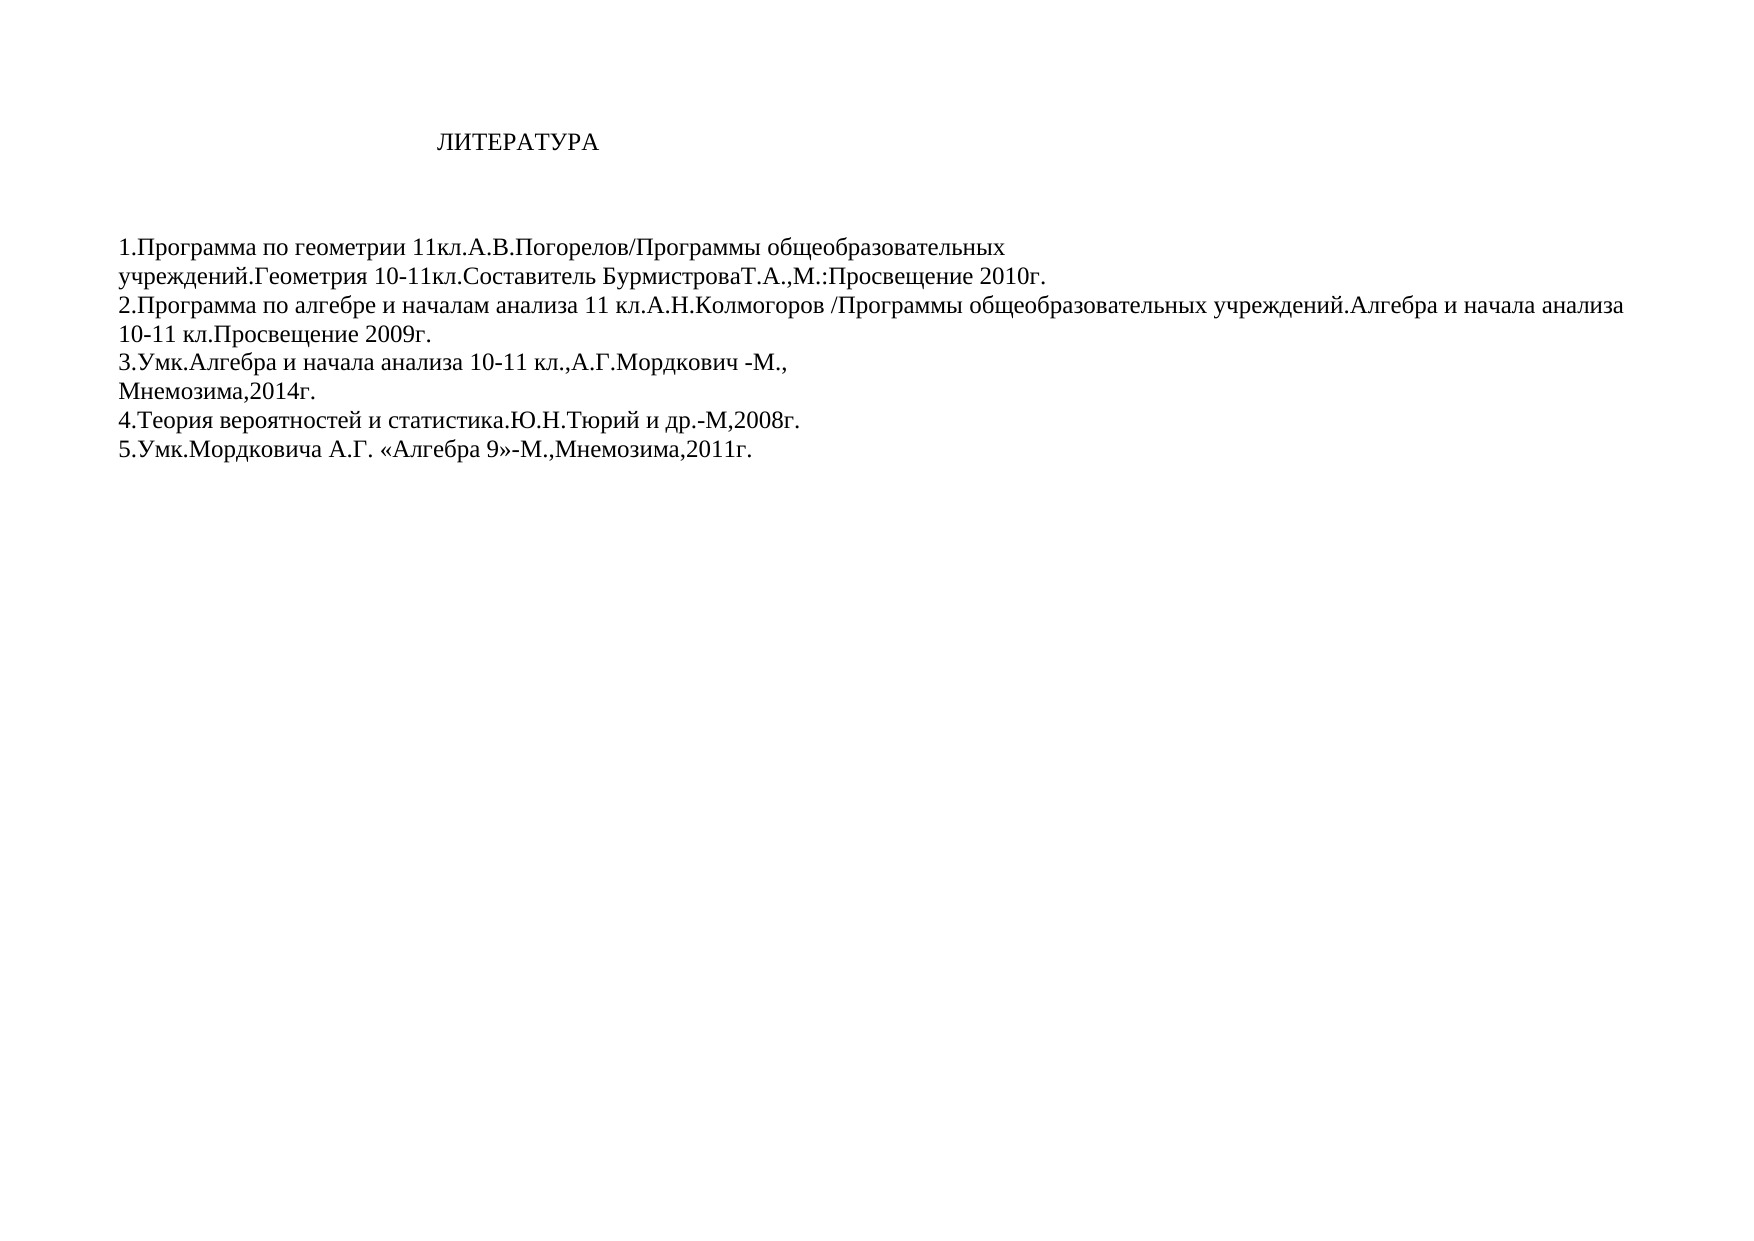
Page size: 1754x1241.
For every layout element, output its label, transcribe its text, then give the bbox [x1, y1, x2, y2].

text 4.Теория вероятностей и статистика.Ю.Н.Тюрий и др.-М,2008г. [118, 405, 1636, 434]
text 2.Программа по алгебре и началам анализа 11 кл.А.Н.Колмогоров /Программы общеобразовательных учреждений.Алгебра и начала анализа 10-11 кл.Просвещение 2009г. [118, 290, 1636, 347]
text 1.Программа по геометрии 11кл.А.В.Погорелов/Программы общеобразовательных [118, 232, 1636, 261]
text Мнемозима,2014г. [118, 376, 1636, 405]
text 3.Умк.Алгебра и начала анализа 10-11 кл.,А.Г.Мордкович -М., [118, 347, 1636, 376]
text 5.Умк.Мордковича А.Г. «Алгебра 9»-М.,Мнемозима,2011г. [118, 434, 1636, 462]
text ЛИТЕРАТУРА [118, 127, 1636, 156]
text учреждений.Геометрия 10-11кл.Составитель БурмистроваТ.А.,М.:Просвещение 2010г. [118, 261, 1636, 290]
